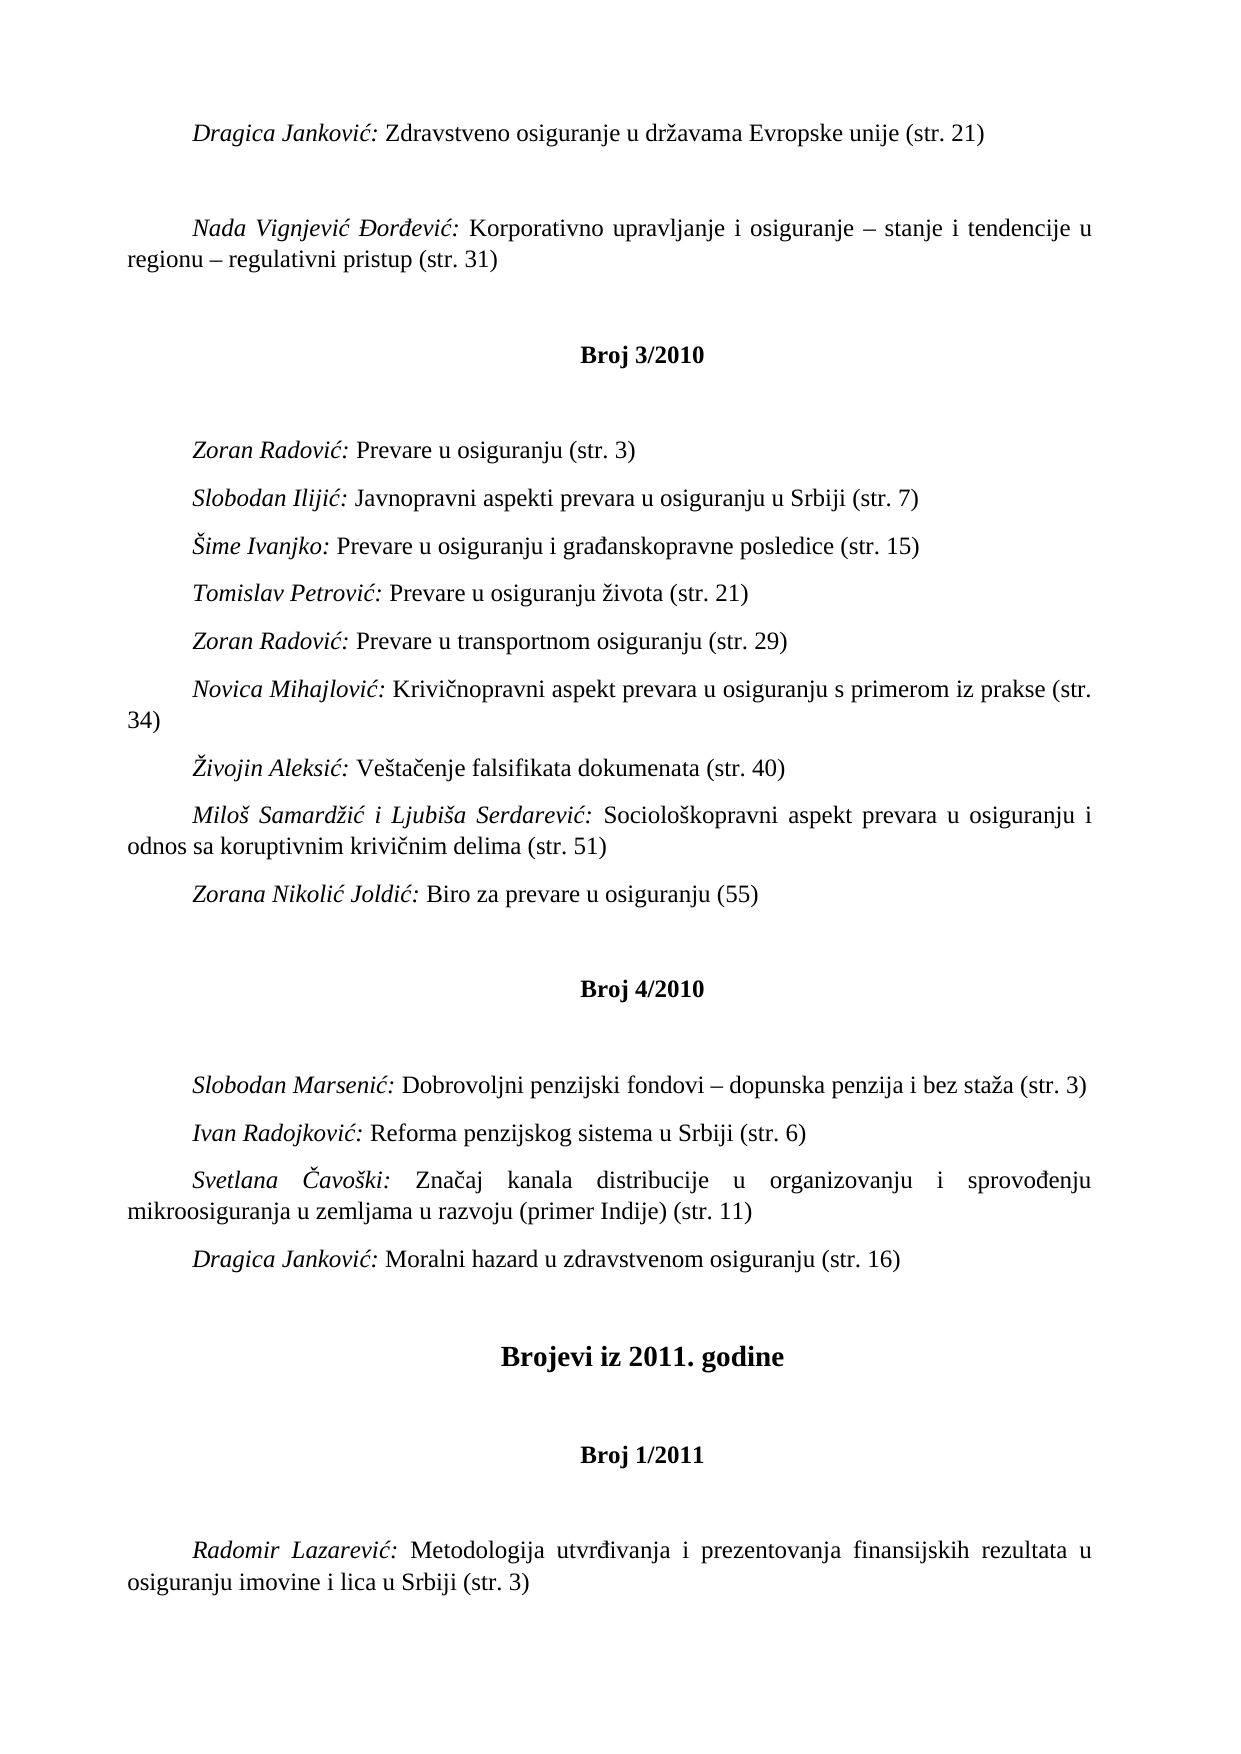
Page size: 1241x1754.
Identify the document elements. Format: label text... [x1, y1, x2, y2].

text Radomir Lazarević: Metodologija utvrđivanja i prezentovanja finansijskih rezultata u osiguranju imovine i lica u Srbiji (str. 3) [127, 1536, 1093, 1595]
text Broj 4/2010 [192, 974, 1093, 1003]
text Broj 3/2010 [192, 340, 1093, 369]
text Slobodan Ilijić: Javnopravni aspekti prevara u osiguranju u Srbiji (str. 7) [127, 483, 1093, 512]
text Broj 1/2011 [127, 1440, 1093, 1469]
text Šime Ivanjko: Prevare u osiguranju i građanskopravne posledice (str. 15) [127, 531, 1093, 559]
text Brojevi iz 2011. godine [127, 1339, 1093, 1373]
text Novica Mihajlović: Krivičnopravni aspekt prevara u osiguranju s primerom iz prakse (str. 34) [127, 674, 1093, 734]
text Ivan Radojković: Reforma penzijskog sistema u Srbiji (str. 6) [127, 1118, 1093, 1146]
text Zoran Radović: Prevare u transportnom osiguranju (str. 29) [127, 626, 1093, 655]
text Slobodan Marsenić: Dobrovoljni penzijski fondovi – dopunska penzija i bez staža (str. 3) [127, 1070, 1093, 1099]
text Tomislav Petrović: Prevare u osiguranju života (str. 21) [127, 578, 1093, 607]
text Svetlana Čavoški: Značaj kanala distribucije u organizovanju i sprovođenju mikroosiguranja u zemljama u razvoju (primer Indije) (str. 11) [127, 1165, 1093, 1225]
text Dragica Janković: Moralni hazard u zdravstvenom osiguranju (str. 16) [127, 1244, 1093, 1273]
text Miloš Samardžić i Ljubiša Serdarević: Sociološkopravni aspekt prevara u osiguranju i odnos sa koruptivnim krivičnim delima (str. 51) [127, 800, 1093, 860]
text Zorana Nikolić Joldić: Biro za prevare u osiguranju (55) [127, 879, 1093, 908]
text Živojin Aleksić: Veštačenje falsifikata dokumenata (str. 40) [127, 753, 1093, 781]
text Nada Vignjević Đorđević: Korporativno upravljanje i osiguranje – stanje i tendencije u regionu – regulativni pristup (str. 31) [127, 213, 1093, 273]
text Zoran Radović: Prevare u osiguranju (str. 3) [127, 435, 1093, 464]
text Dragica Janković: Zdravstveno osiguranje u državama Evropske unije (str. 21) [127, 118, 1093, 147]
